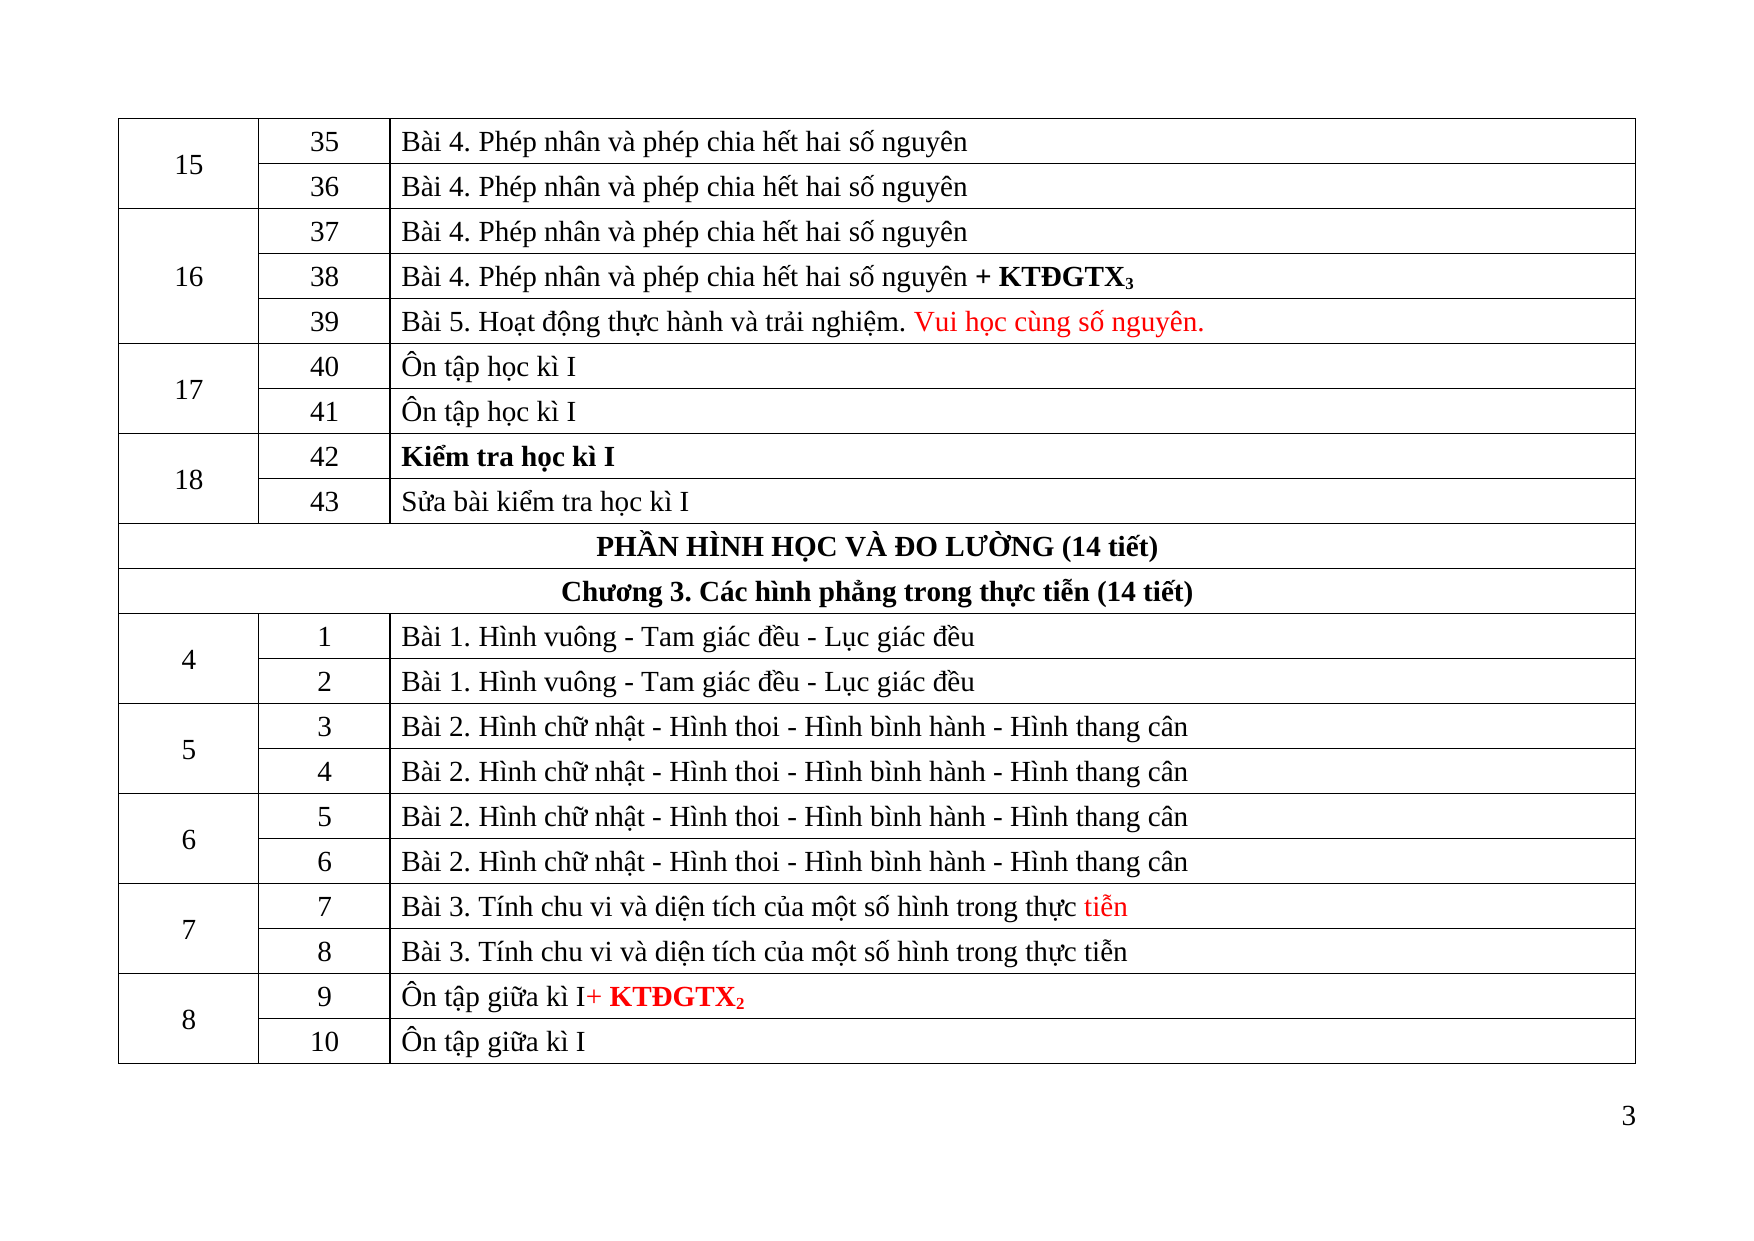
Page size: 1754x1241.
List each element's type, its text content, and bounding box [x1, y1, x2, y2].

table_cell Bài 4. Phép nhân và phép chia hết hai số nguyên [391, 209, 1635, 253]
table_cell 18 [119, 434, 258, 523]
table_cell 40 [259, 344, 389, 388]
table_cell Bài 1. Hình vuông - Tam giác đều - Lục giác đều [391, 614, 1635, 658]
table_cell 6 [119, 794, 258, 883]
table_cell Chương 3. Các hình phẳng trong thực tiễn (14 tiết) [119, 569, 1635, 613]
table_cell 1 [259, 614, 389, 658]
table_cell 9 [259, 974, 389, 1018]
table_cell Bài 3. Tính chu vi và diện tích của một số hình trong thực tiễn [391, 884, 1635, 928]
table_cell 7 [259, 884, 389, 928]
table_cell 8 [259, 929, 389, 973]
table_cell 43 [259, 479, 389, 523]
table_cell 4 [259, 749, 389, 793]
table_cell Bài 2. Hình chữ nhật - Hình thoi - Hình bình hành - Hình thang cân [391, 794, 1635, 838]
table_cell 2 [259, 659, 389, 703]
table_cell 36 [259, 164, 389, 208]
table_cell Bài 2. Hình chữ nhật - Hình thoi - Hình bình hành - Hình thang cân [391, 749, 1635, 793]
table_cell Kiểm tra học kì I [391, 434, 1635, 478]
table_cell 41 [259, 389, 389, 433]
table_cell Ôn tập giữa kì I [391, 1019, 1635, 1063]
table_cell 5 [259, 794, 389, 838]
table_cell Bài 5. Hoạt động thực hành và trải nghiệm. Vui học cùng số nguyên. [391, 299, 1635, 343]
table_cell 37 [259, 209, 389, 253]
table_cell 16 [119, 209, 258, 343]
table_cell 10 [259, 1019, 389, 1063]
table_cell 15 [119, 119, 258, 208]
table_cell Bài 4. Phép nhân và phép chia hết hai số nguyên [391, 119, 1635, 163]
table_cell 42 [259, 434, 389, 478]
table_cell Ôn tập giữa kì I+ KTĐGTX2 [391, 974, 1635, 1018]
table_cell 5 [119, 704, 258, 793]
table_cell 17 [119, 344, 258, 433]
table_cell Sửa bài kiểm tra học kì I [391, 479, 1635, 523]
table_cell Bài 2. Hình chữ nhật - Hình thoi - Hình bình hành - Hình thang cân [391, 839, 1635, 883]
table_cell 35 [259, 119, 389, 163]
table_cell Ôn tập học kì I [391, 344, 1635, 388]
table_cell 4 [119, 614, 258, 703]
table_cell Ôn tập học kì I [391, 389, 1635, 433]
table_cell PHẦN HÌNH HỌC VÀ ĐO LƯỜNG (14 tiết) [119, 524, 1635, 568]
table_cell 38 [259, 254, 389, 298]
table_cell Bài 3. Tính chu vi và diện tích của một số hình trong thực tiễn [391, 929, 1635, 973]
table_cell Bài 4. Phép nhân và phép chia hết hai số nguyên + KTĐGTX3 [391, 254, 1635, 298]
table_cell 39 [259, 299, 389, 343]
table_cell Bài 4. Phép nhân và phép chia hết hai số nguyên [391, 164, 1635, 208]
table_cell Bài 1. Hình vuông - Tam giác đều - Lục giác đều [391, 659, 1635, 703]
table_cell 3 [259, 704, 389, 748]
table_cell Bài 2. Hình chữ nhật - Hình thoi - Hình bình hành - Hình thang cân [391, 704, 1635, 748]
table_cell 6 [259, 839, 389, 883]
table_cell 8 [119, 974, 258, 1063]
table_cell 7 [119, 884, 258, 973]
